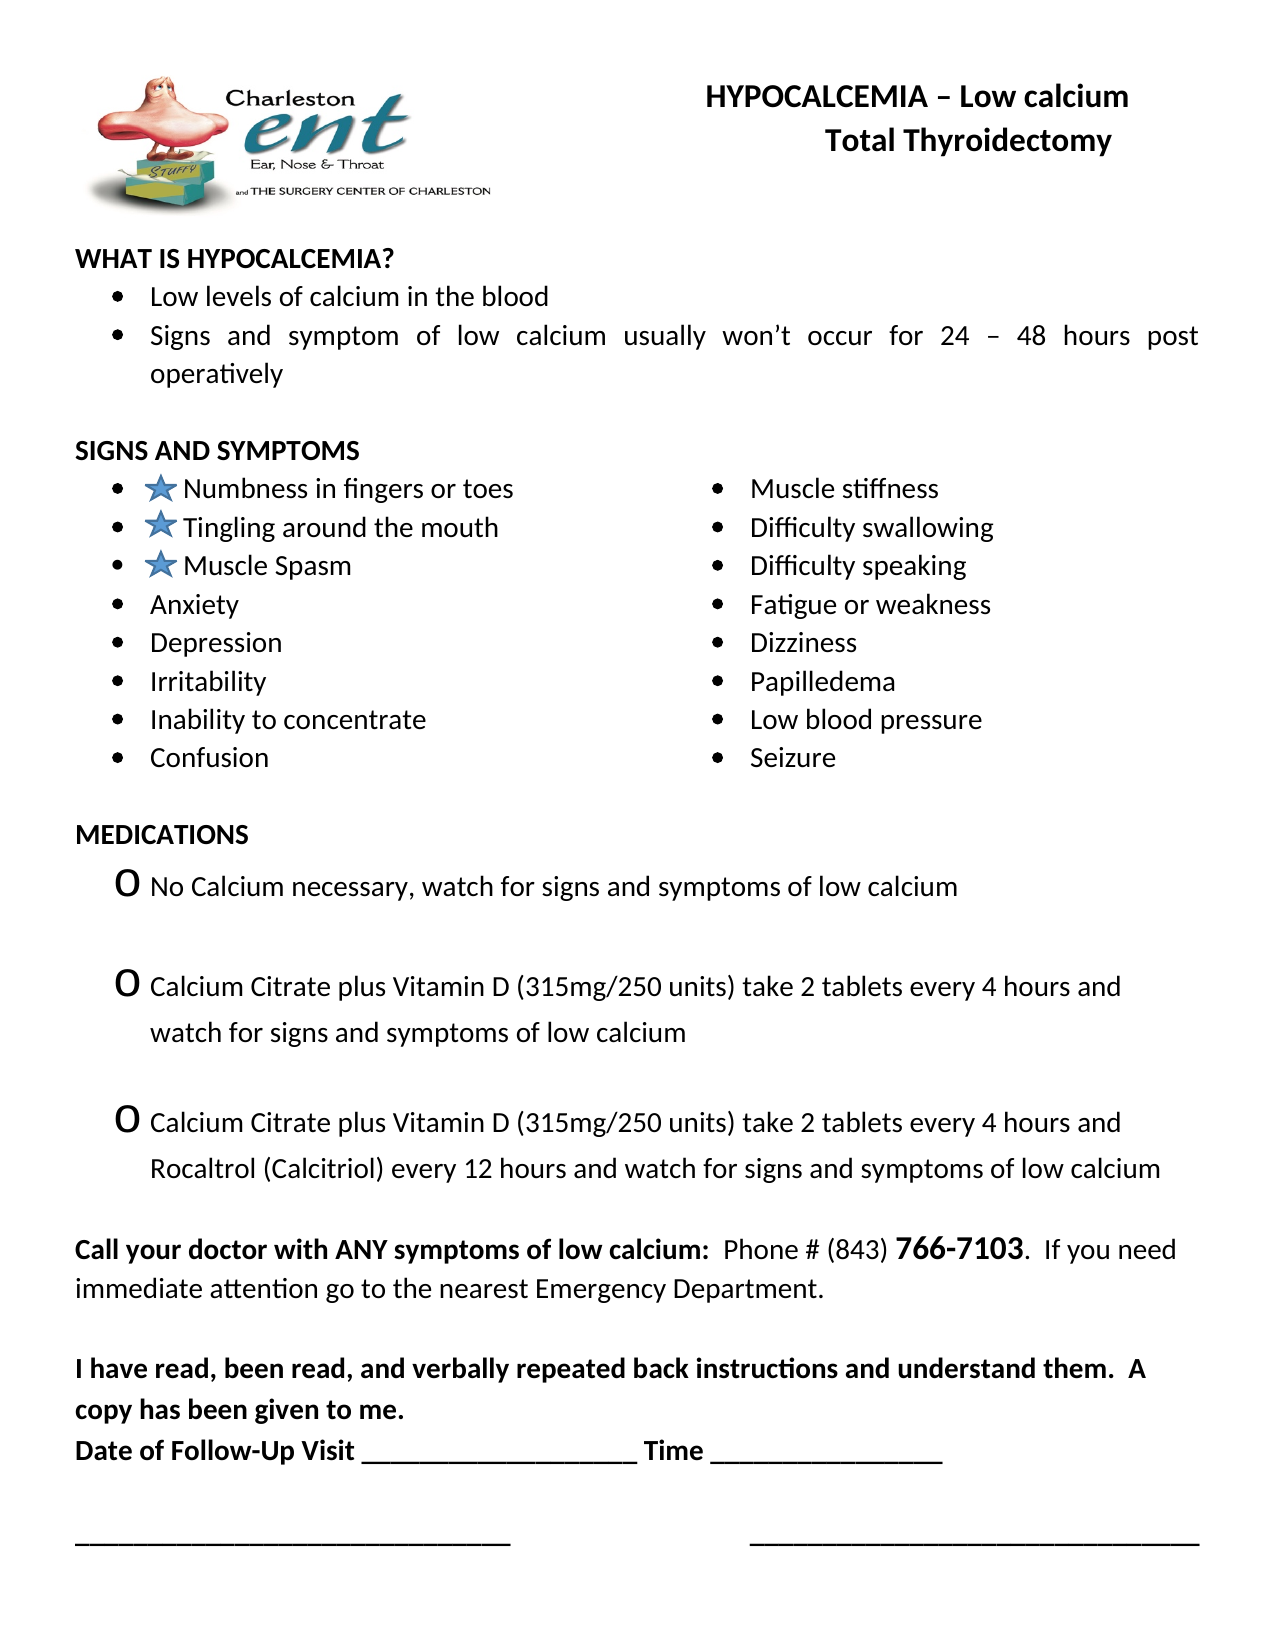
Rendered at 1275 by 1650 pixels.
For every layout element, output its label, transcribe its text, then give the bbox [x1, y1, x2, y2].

list Difficulty speaking [712, 547, 1200, 583]
text HYPOCALCEMIA – Low calcium [491, 75, 1200, 116]
list Calcium Citrate plus Vitamin D (315mg/250 units) take 2 tablets every 4 hours and Rocaltrol (Calcitriol) every 12 hours and watch for signs and symptoms of low calcium [112, 1091, 1200, 1186]
picture [75, 75, 491, 219]
list Inability to concentrate [112, 701, 600, 737]
text I have read, been read, and verbally repeated back instructions and understand them. A copy has been given to me. [75, 1350, 1200, 1427]
list Muscle Spasm [112, 547, 600, 583]
list Depression [112, 624, 600, 660]
list Difficulty swallowing [712, 509, 1200, 544]
list Papilledema [712, 663, 1200, 698]
list Tingling around the mouth [112, 509, 600, 544]
text ______________________________ _______________________________ [75, 1514, 1200, 1549]
list Seizure [712, 739, 1200, 775]
list Confusion [112, 739, 600, 775]
list Fatigue or weakness [712, 586, 1200, 621]
list Muscle stiffness [712, 470, 1200, 506]
text WHAT IS HYPOCALCEMIA? [75, 240, 1200, 275]
list Calcium Citrate plus Vitamin D (315mg/250 units) take 2 tablets every 4 hours and watch for signs and symptoms of low calcium [112, 954, 1200, 1049]
list Low levels of calcium in the blood [112, 278, 1200, 314]
list Anxiety [112, 586, 600, 621]
text Date of Follow-Up Visit ___________________ Time ________________ [75, 1432, 1200, 1467]
list No Calcium necessary, watch for signs and symptoms of low calcium [112, 855, 1200, 911]
list Signs and symptom of low calcium usually won’t occur for 24 – 48 hours post operatively [112, 317, 1200, 391]
list Dizziness [712, 624, 1200, 660]
text Call your doctor with ANY symptoms of low calcium: Phone # (843) 766-7103. If you need immediate attention go to the nearest Emergency Department. [75, 1227, 1200, 1306]
list Low blood pressure [712, 701, 1200, 737]
list Irritability [112, 663, 600, 698]
text SIGNS AND SYMPTOMS [75, 432, 1200, 468]
text MEDICATIONS [75, 816, 1200, 852]
text Total Thyroidectomy [600, 119, 1200, 160]
list Numbness in fingers or toes [112, 470, 600, 506]
